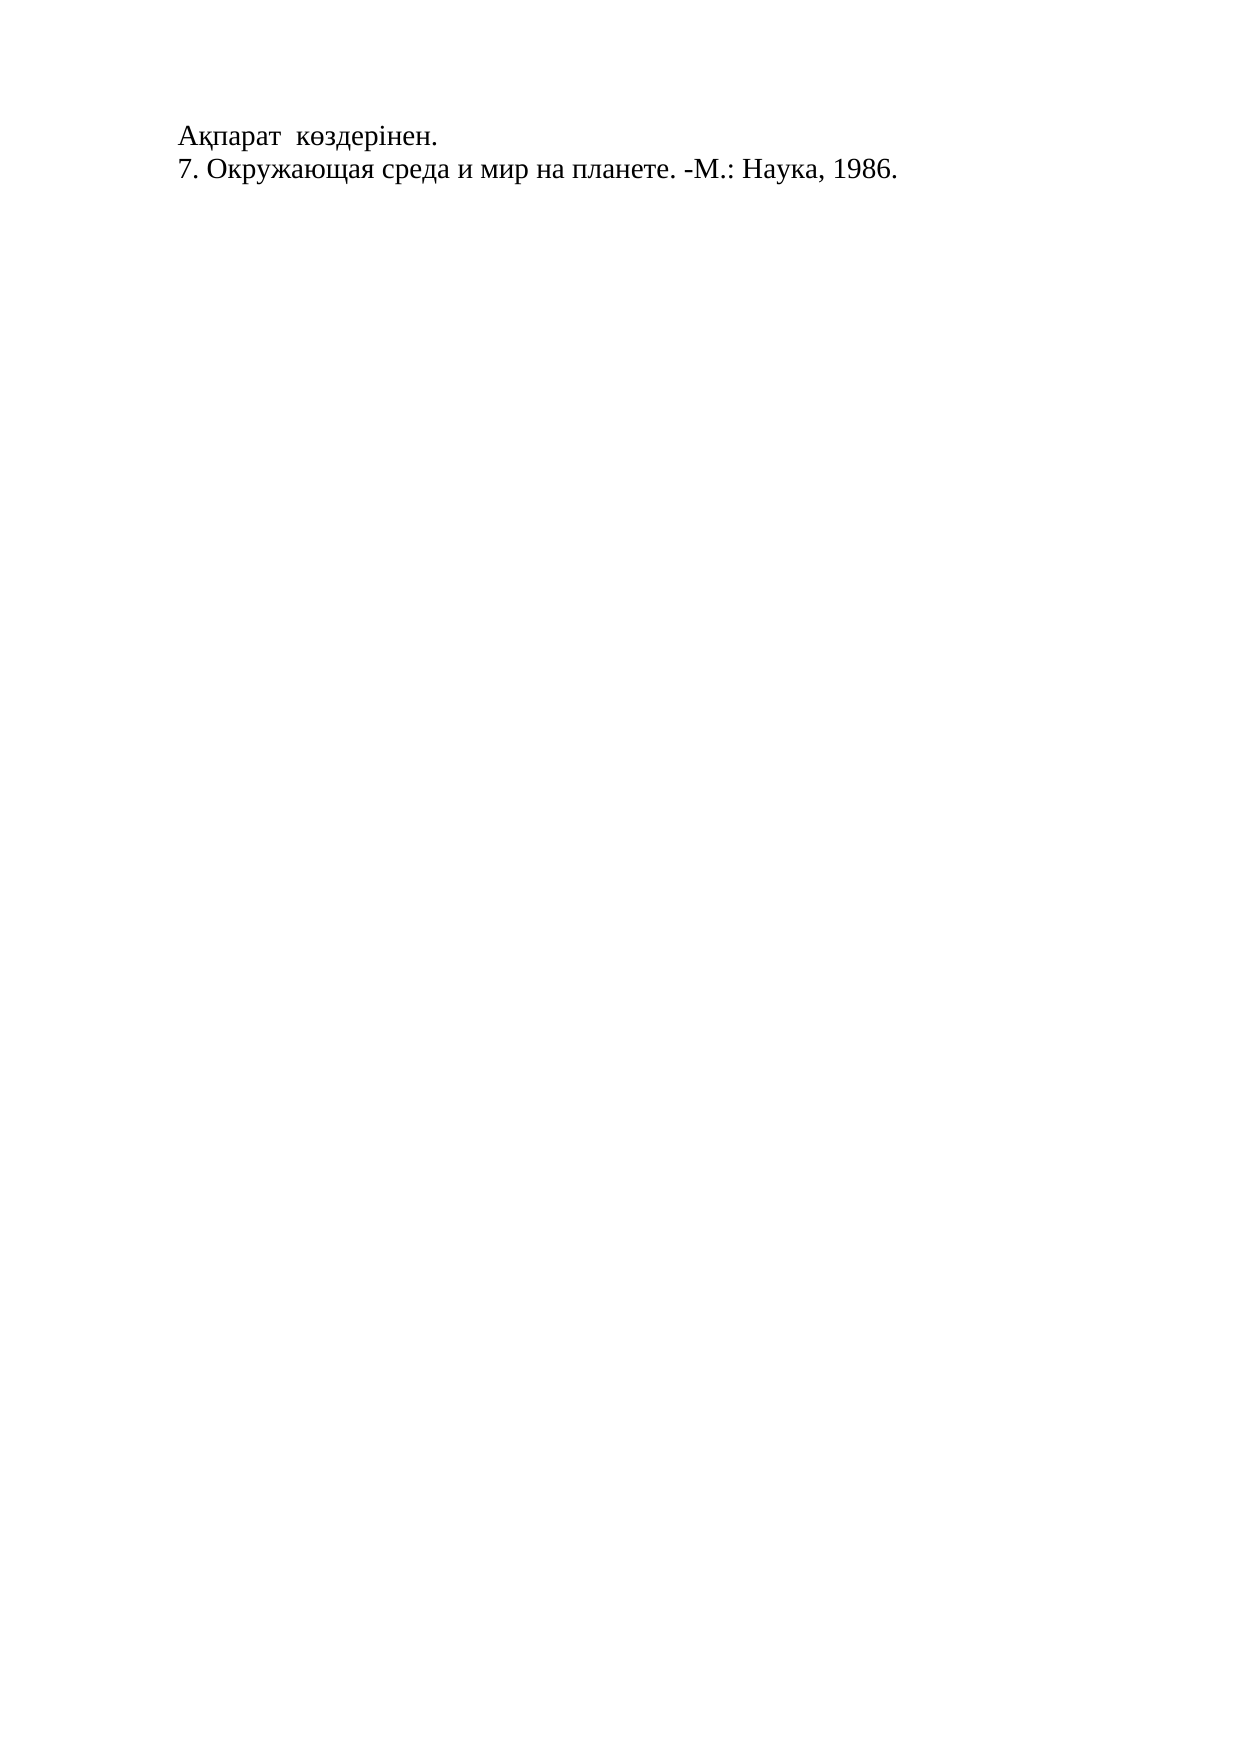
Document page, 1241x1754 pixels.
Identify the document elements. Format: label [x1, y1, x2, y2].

subtitle [177, 118, 1152, 218]
